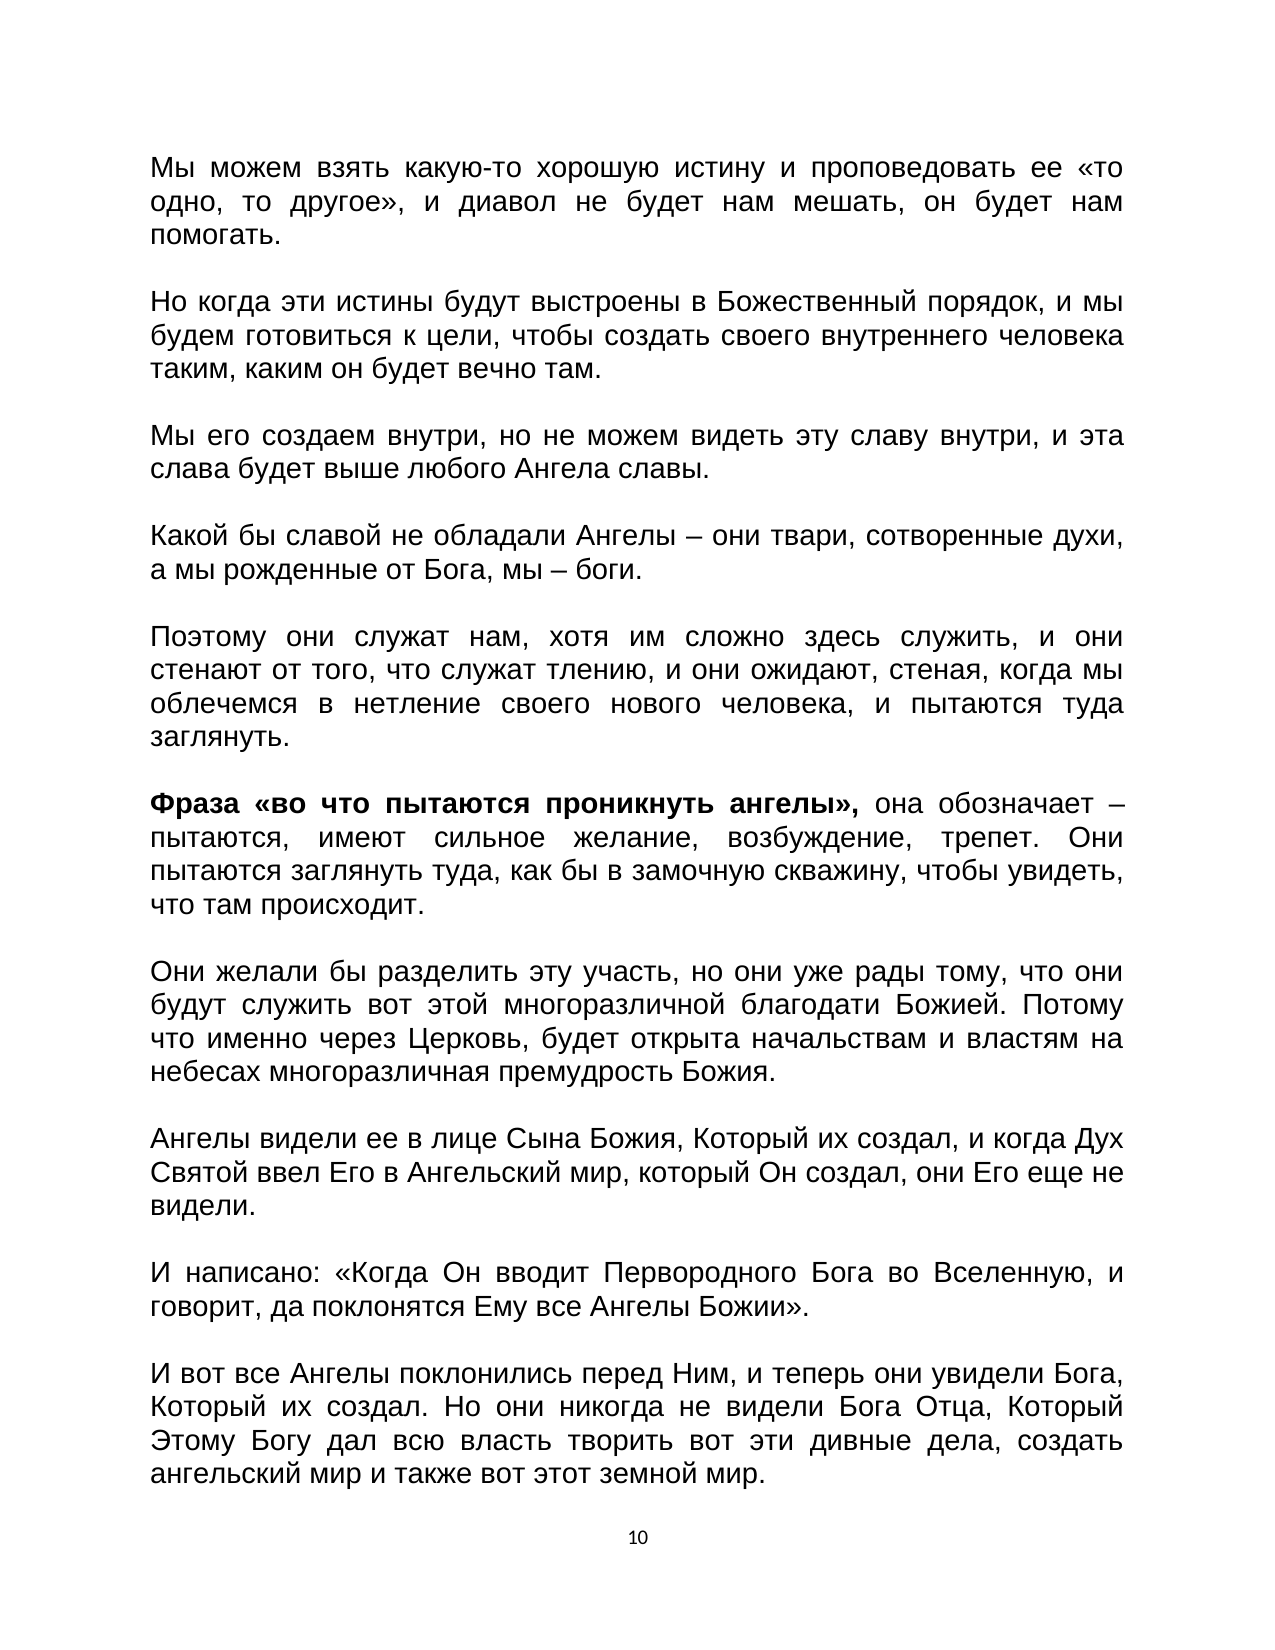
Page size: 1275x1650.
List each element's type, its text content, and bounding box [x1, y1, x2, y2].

text Фраза «во что пытаются проникнуть ангелы», она обозначает – пытаются, имеют сильное желание, возбуждение, трепет. Они пытаются заглянуть туда, как бы в замочную скважину, чтобы увидеть, что там происходит. [150, 786, 1125, 920]
text Мы его создаем внутри, но не можем видеть эту славу внутри, и эта слава будет выше любого Ангела славы. [150, 418, 1125, 485]
text Они желали бы разделить эту участь, но они уже рады тому, что они будут служить вот этой многоразличной благодати Божией. Потому что именно через Церковь, будет открыта начальствам и властям на небесах многоразличная премудрость Божия. [150, 954, 1125, 1088]
text И написано: «Когда Он вводит Первородного Бога во Вселенную, и говорит, да поклонятся Ему все Ангелы Божии». [150, 1255, 1125, 1322]
text Поэтому они служат нам, хотя им сложно здесь служить, и они стенают от того, что служат тлению, и они ожидают, стеная, когда мы облечемся в нетление своего нового человека, и пытаются туда заглянуть. [150, 619, 1125, 753]
text Но когда эти истины будут выстроены в Божественный порядок, и мы будем готовиться к цели, чтобы создать своего внутреннего человека таким, каким он будет вечно там. [150, 284, 1125, 384]
text Какой бы славой не обладали Ангелы – они твари, сотворенные духи, а мы рожденные от Бога, мы – боги. [150, 518, 1125, 585]
text Ангелы видели ее в лице Сына Божия, Который их создал, и когда Дух Святой ввел Его в Ангельский мир, который Он создал, они Его еще не видели. [150, 1121, 1125, 1222]
text Мы можем взять какую-то хорошую истину и проповедовать ее «то одно, то другое», и диавол не будет нам мешать, он будет нам помогать. [150, 150, 1125, 251]
text И вот все Ангелы поклонились перед Ним, и теперь они увидели Бога, Который их создал. Но они никогда не видели Бога Отца, Который Этому Богу дал всю власть творить вот эти дивные дела, создать ангельский мир и также вот этот земной мир. [150, 1356, 1125, 1490]
